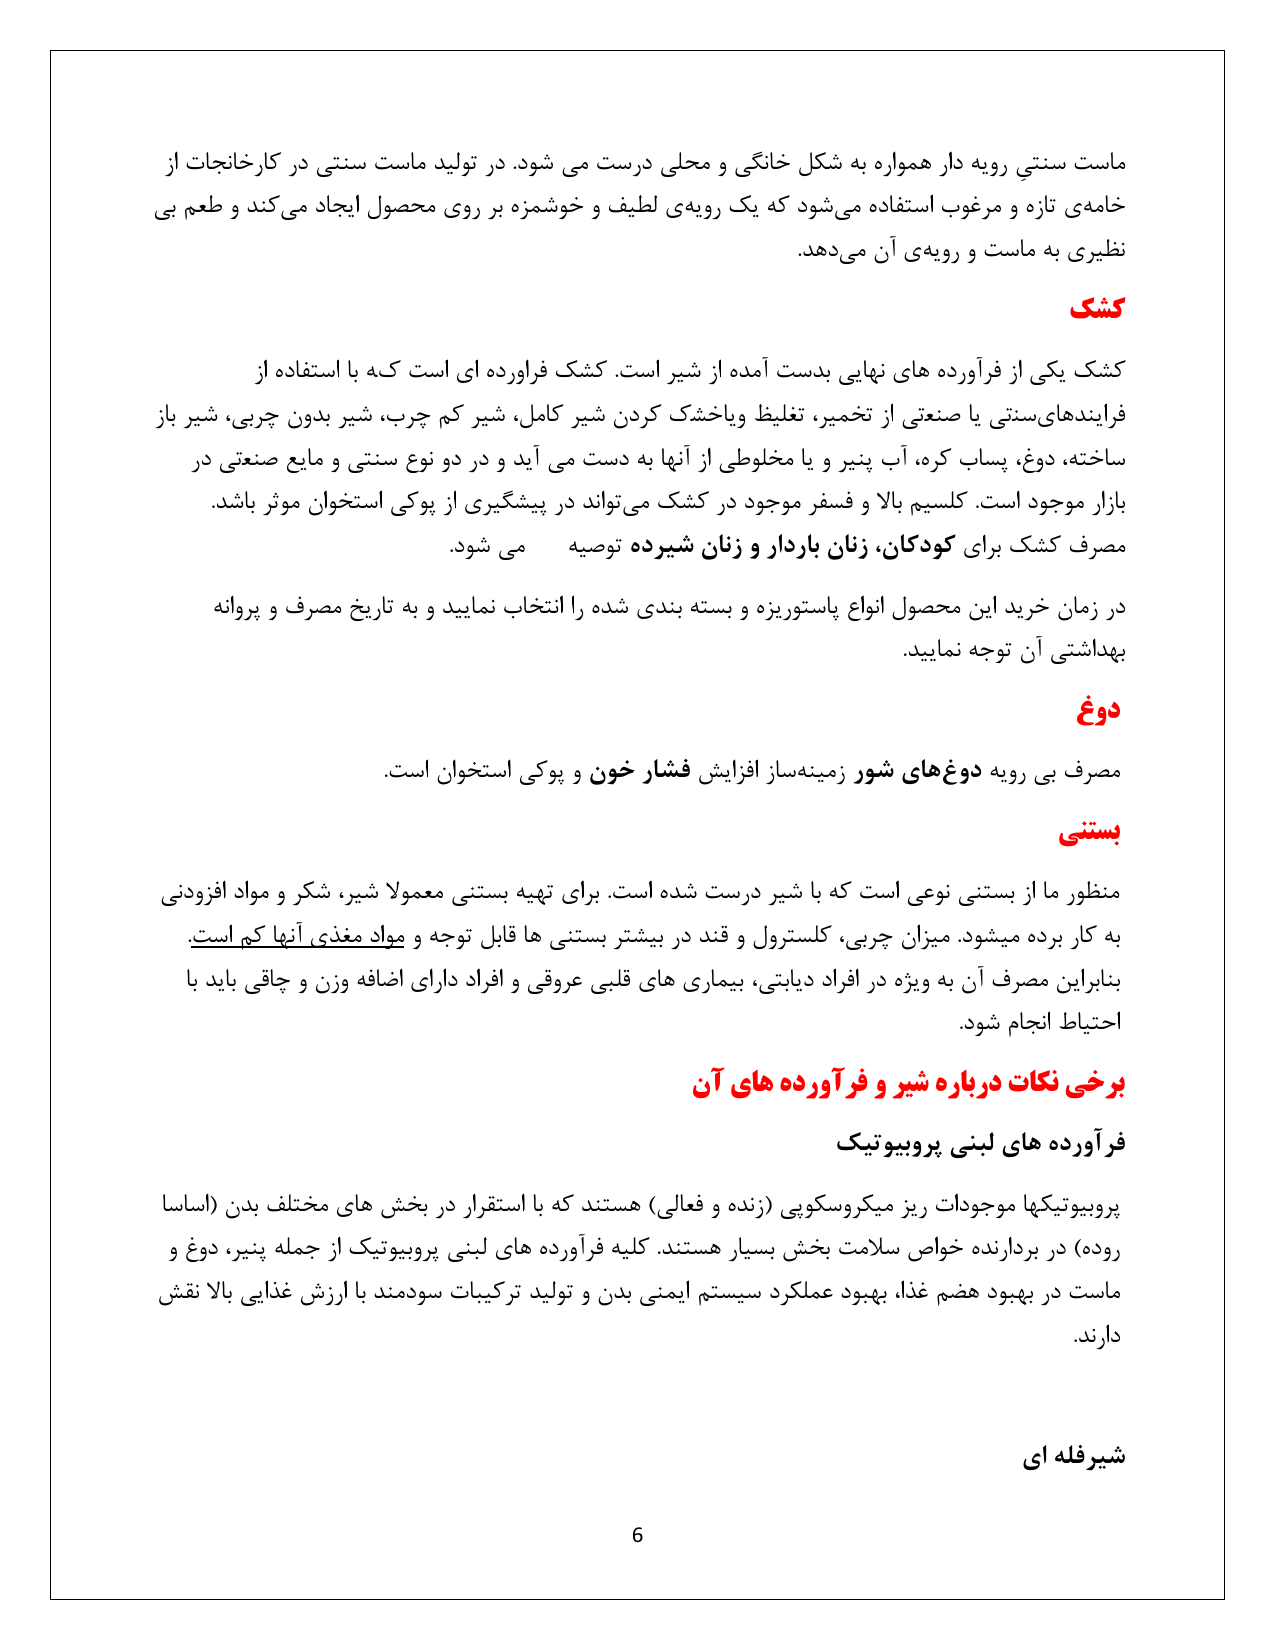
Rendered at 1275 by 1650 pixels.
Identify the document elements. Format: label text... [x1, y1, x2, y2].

text ماست سنتیِ رویه دار همواره به شکل خانگی و محلی درست می شود. در تولید ماست سنتی در کارخانجات از خامه‌ی ‌تازه و مرغوب استفاده می‌شود که یک رویه‌ی لطیف و خوشمزه بر روی محصول ایجاد می‌کند و طعم بی نظیری به ماست و رویه‌ی آن می‌دهد. [150, 150, 1125, 267]
text فرآورده های لبنی پروبیوتیک [150, 1131, 1125, 1161]
text منظور ما از بستنی نوعی است که با شیر درست شده است. برای تهیه بستنی معمولا شیر، ‌شکر و مواد افزودنی به کار برده میشود. میزان چربی، کلسترول و قند در بیشتر بستنی ها قابل توجه و مواد مغذی آنها کم است. بنابراین مصرف آن به ویژه در افراد دیابتی،‌ بیماری های قلبی عروقی و افراد دارای اضافه وزن و چاقی باید با احتیاط انجام شود. [150, 879, 1120, 1040]
text در زمان خريد اين محصول انواع پاستوريزه و بسته بندي شده را انتخاب نماييد و به تاريخ مصرف و پروانه بهداشتي آن توجه نماييد. [150, 594, 1125, 667]
text بستنی [150, 819, 1120, 848]
text پروبیوتیکها موجودات ریز میکروسکوپی (زنده و فعالی) هستند که با استقرار در بخش های مختلف بدن (اساسا روده) در بردارنده خواص سلامت بخش بسیار هستند. کلیه فرآورده های لبنی پروبیوتیک از جمله پنیر، دوغ و ماست در بهبود هضم غذا، بهبود عملکرد سیستم ایمنی بدن و تولید ترکیبات سودمند با ارزش غذایی بالا نقش دارند. [150, 1192, 1120, 1352]
text برخی نکات درباره شیر و فرآورده های آن [150, 1071, 1125, 1100]
text کشک [150, 298, 1125, 327]
text دوغ [150, 698, 1120, 727]
text مصرف بی رویه دوغ‌هاي شور زمينه‌ساز افزايش فشار خون و پوكي استخوان است. [150, 758, 1120, 788]
text شیرفله ای [150, 1444, 1125, 1473]
text کشک یکی از فرآورده های نهایی بدست آمده از شیر است. کشک ﻓﺮاورده ای اﺳﺖ کﻪ ﺑﺎ اﺳﺘﻔﺎده از ﻓﺮاﯾﻨﺪﻫﺎيﺳﻨتی ﯾﺎ ﺻﻨﻌتی از ﺗﺨﻤﯿﺮ، ﺗﻐﻠﯿﻆ وﯾﺎﺧﺸک کردن ﺷﯿﺮ کامل، ﺷﯿﺮ کم چرب، ﺷﯿﺮ ﺑﺪون چربی، ﺷﯿﺮ ﺑﺎز ﺳﺎﺧﺘﻪ، دوغ، پساب کره، آب پنیر و ﯾﺎ ﻣﺨﻠﻮطی از آﻧﻬﺎ ﺑﻪ دﺳﺖ می آید و در دو ﻧﻮع سنتی و مایع ﺻﻨﻌتی در ﺑﺎزار ﻣﻮﺟﻮد اﺳﺖ. کلسیم ﺑﺎﻻ و ﻓﺴﻔﺮ ﻣﻮﺟﻮد در کشک میﺗﻮاﻧﺪ در پیشگیری از پوکی اﺳﺘﺨﻮان ﻣﻮﺛﺮ ﺑﺎﺷﺪ. مصرف کشک برای کودکان، زنان باردار و زنان شیرده توصیه می شود. [150, 358, 1125, 563]
